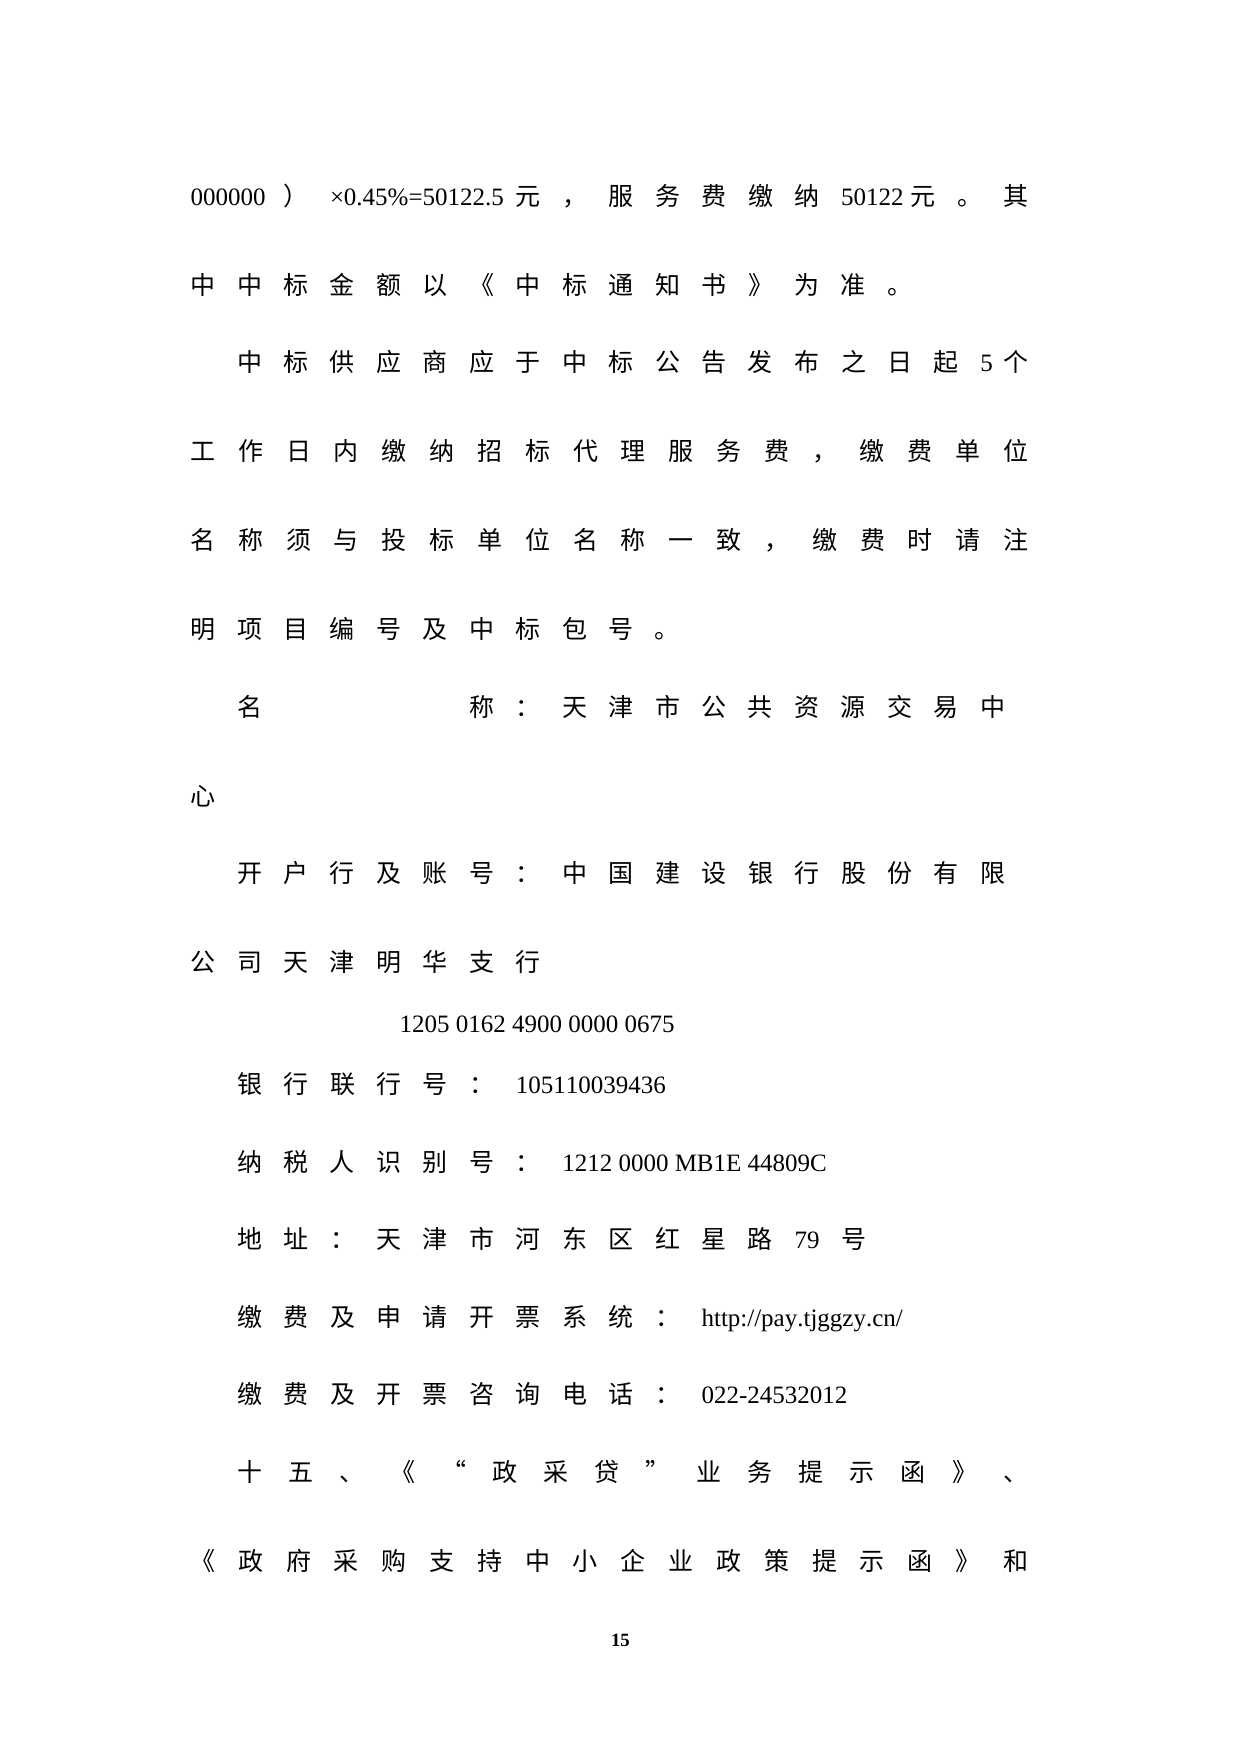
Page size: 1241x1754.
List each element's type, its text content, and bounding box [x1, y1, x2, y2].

text 地址：天津市河东区红星路79号 [190, 1208, 1050, 1267]
text 开户行及账号：中国建设银行股份有限公司天津明华支行 [190, 842, 1050, 991]
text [190, 164, 1050, 313]
text 1205 0162 4900 0000 0675 [190, 1009, 1050, 1038]
text 中标供应商应于中标公告发布之日起5个工作日内缴纳招标代理服务费，缴费单位名称须与投标单位名称一致，缴费时请注明项目编号及中标包号。 [190, 331, 1050, 658]
text 缴费及申请开票系统：http://pay.tjggzy.cn/ [190, 1285, 1050, 1345]
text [190, 1440, 1050, 1589]
text 缴费及开票咨询电话：022-24532012 [190, 1363, 1050, 1422]
text 纳税人识别号：1212 0000 MB1E 44809C [190, 1130, 1050, 1190]
text 名 称：天津市公共资源交易中心 [190, 676, 1050, 824]
text 银行联行号：105110039436 [190, 1053, 1050, 1112]
